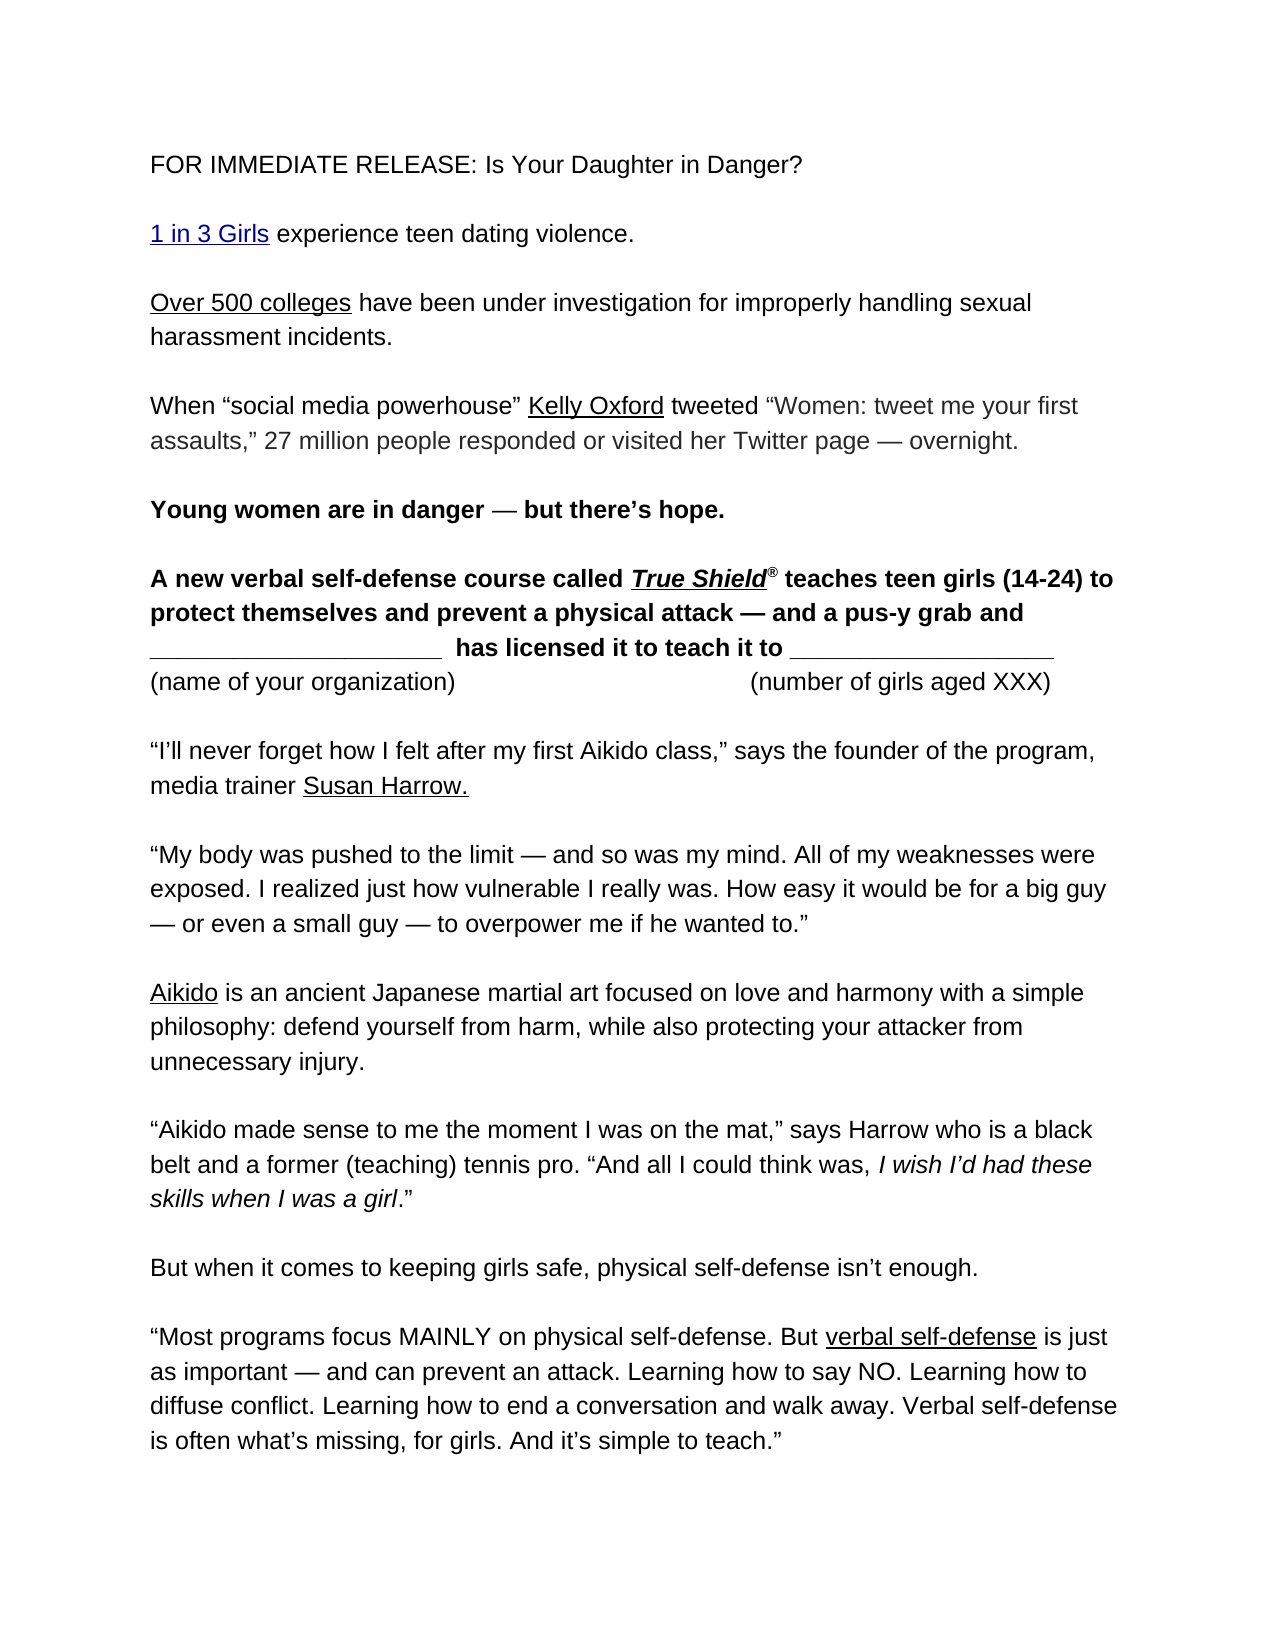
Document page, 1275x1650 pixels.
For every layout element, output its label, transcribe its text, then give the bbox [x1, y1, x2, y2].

text “My body was pushed to the limit — and so was my mind. All of my weaknesses were exposed. I realized just how vulnerable I really was. How easy it would be for a big guy — or even a small guy — to overpower me if he wanted to.” [150, 839, 1125, 937]
text FOR IMMEDIATE RELEASE: Is Your Daughter in Danger? [150, 150, 1125, 179]
text When “social media powerhouse” Kelly Oxford tweeted “Women: tweet me your first assaults,” 27 million people responded or visited her Twitter page — overnight. [150, 391, 1125, 454]
text But when it comes to keeping girls safe, physical self-defense isn’t enough. [150, 1253, 1125, 1282]
text Aikido is an ancient Japanese martial art focused on love and harmony with a simple philosophy: defend yourself from harm, while also protecting your attacker from unnecessary injury. [150, 977, 1125, 1075]
text Young women are in danger — but there’s hope. [150, 495, 1125, 523]
text “Most programs focus MAINLY on physical self-defense. But verbal self-defense is just as important — and can prevent an attack. Learning how to say NO. Learning how to diffuse conflict. Learning how to end a conversation and walk away. Verbal self-defense is often what’s missing, for girls. And it’s simple to teach.” [150, 1322, 1125, 1454]
text (name of your organization) (number of girls aged XXX) [150, 667, 1125, 696]
text 1 in 3 Girls experience teen dating violence. [150, 219, 1125, 248]
text “Aikido made sense to me the moment I was on the mat,” says Harrow who is a black belt and a former (teaching) tennis pro. “And all I could think was, I wish I’d had these skills when I was a girl.” [150, 1115, 1125, 1213]
text “I’ll never forget how I felt after my first Aikido class,” says the founder of the program, media trainer Susan Harrow. [150, 736, 1125, 799]
text A new verbal self-defense course called True Shield® teaches teen girls (14-24) to protect themselves and prevent a physical attack — and a pus-y grab and _____________________ has licensed it to teach it to ___________________ [150, 564, 1125, 661]
text Over 500 colleges have been under investigation for improperly handling sexual harassment incidents. [150, 288, 1125, 351]
